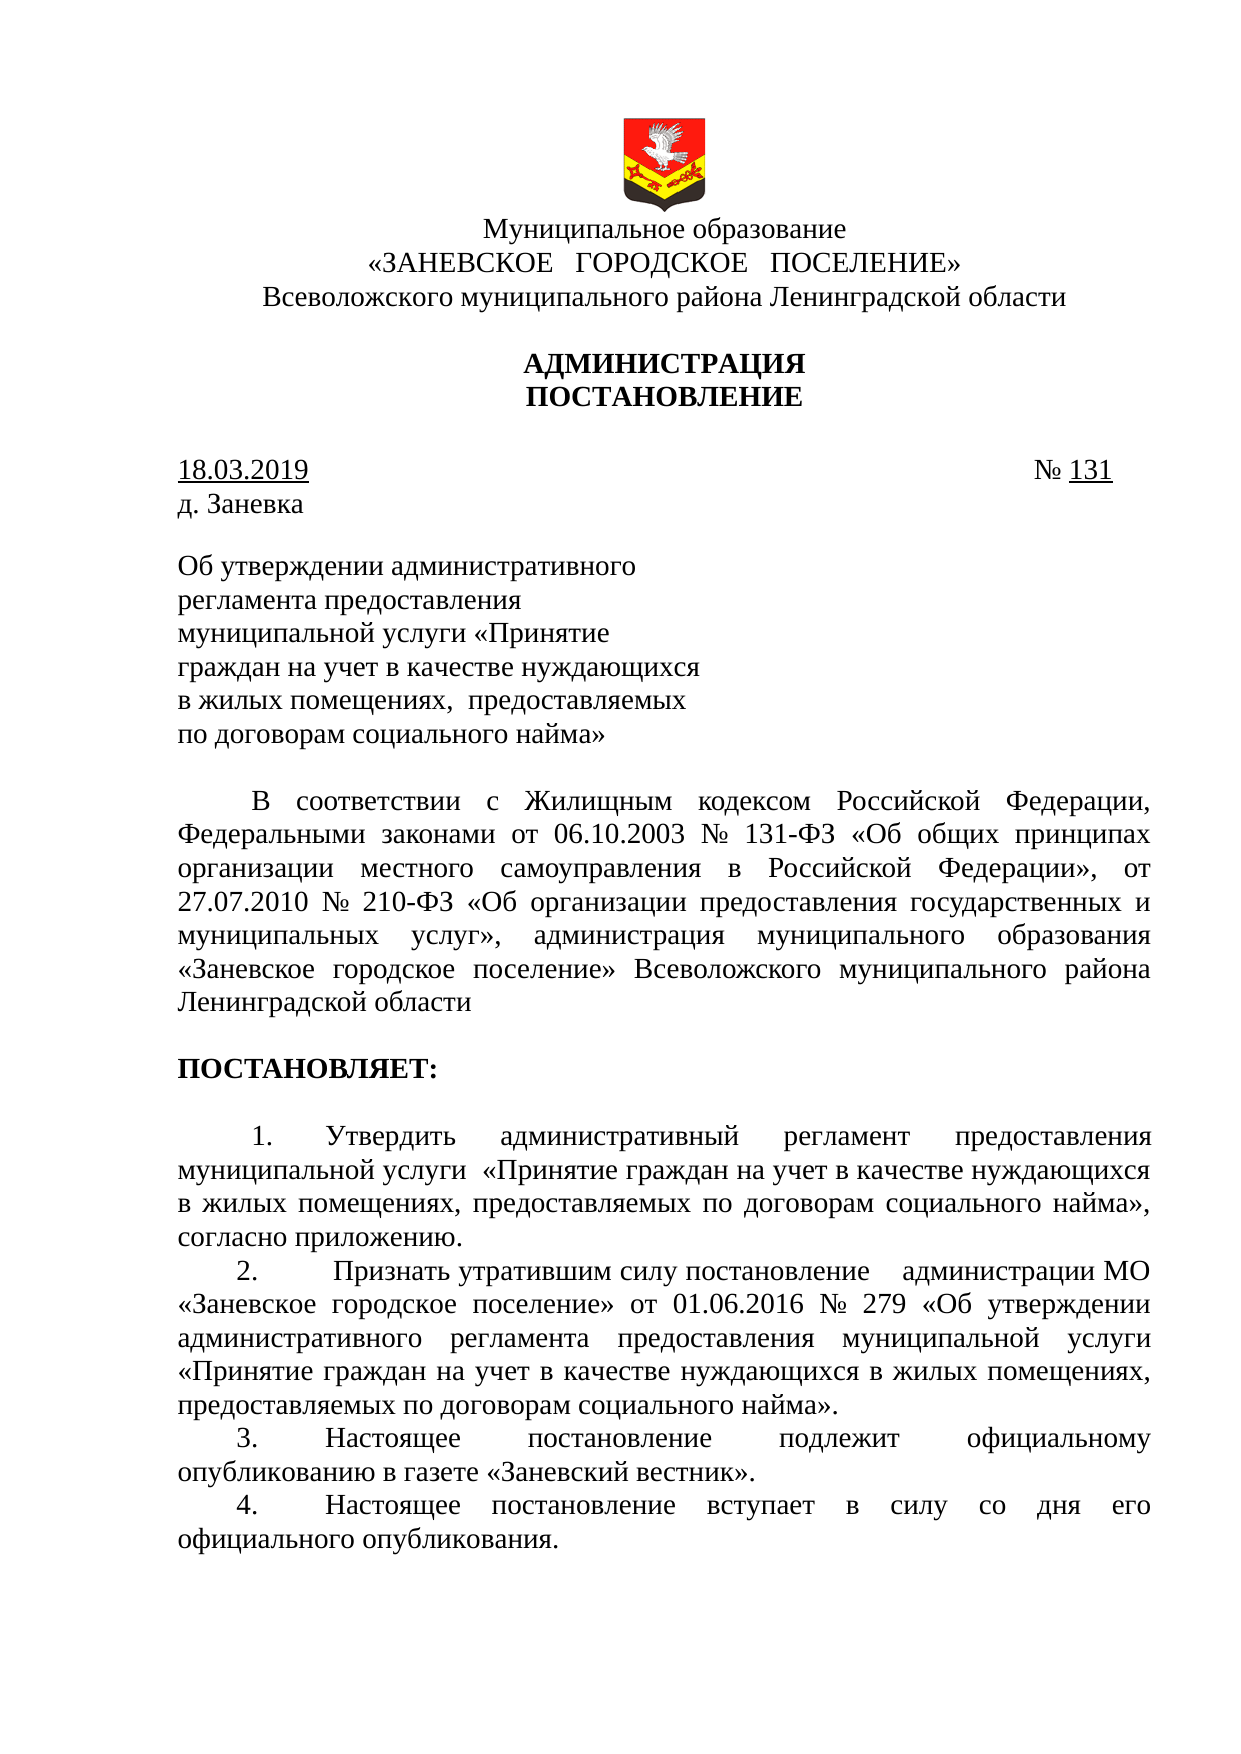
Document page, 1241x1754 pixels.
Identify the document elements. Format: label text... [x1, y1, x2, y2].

text по договорам социального найма» [177, 716, 1152, 749]
text В соответствии с Жилищным кодексом Российской Федерации, Федеральными законами от 06.10.2003 № 131-ФЗ «Об общих принципах организации местного самоуправления в Российской Федерации», от 27.07.2010 № 210-ФЗ «Об организации предоставления государственных и муниципальных услуг», администрация муниципального образования «Заневское городское поселение» Всеволожского муниципального района Ленинградской области [177, 783, 1152, 1018]
text 18.03.2019 № 131 [177, 452, 1152, 486]
text Всеволожского муниципального района Ленинградской области [177, 279, 1152, 312]
list Настоящее постановление вступает в силу со дня его официального опубликования. [177, 1487, 1152, 1554]
text АДМИНИСТРАЦИЯ [177, 346, 1152, 379]
list Утвердить административный регламент предоставления муниципальной услуги «Принятие граждан на учет в качестве нуждающихся в жилых помещениях, предоставляемых по договорам социального найма», согласно приложению. [177, 1118, 1152, 1253]
text Об утверждении административного [177, 548, 1152, 582]
text «ЗАНЕВСКОЕ ГОРОДСКОЕ ПОСЕЛЕНИЕ» [177, 245, 1152, 279]
text Муниципальное образование [177, 212, 1152, 245]
text ПОСТАНОВЛЕНИЕ [177, 379, 1152, 413]
list Настоящее постановление подлежит официальному опубликованию в газете «Заневский вестник». [177, 1420, 1152, 1487]
picture [623, 118, 706, 212]
text регламента предоставления [177, 582, 1152, 615]
text д. Заневка [177, 486, 1152, 519]
text ПОСТАНОВЛЯЕТ: [177, 1051, 1152, 1085]
text в жилых помещениях, предоставляемых [177, 682, 1152, 716]
list Признать утратившим силу постановление администрации МО «Заневское городское поселение» от 01.06.2016 № 279 «Об утверждении административного регламента предоставления муниципальной услуги «Принятие граждан на учет в качестве нуждающихся в жилых помещениях, предоставляемых по договорам социального найма». [177, 1253, 1152, 1420]
text муниципальной услуги «Принятие [177, 615, 1152, 649]
text граждан на учет в качестве нуждающихся [177, 649, 1152, 682]
